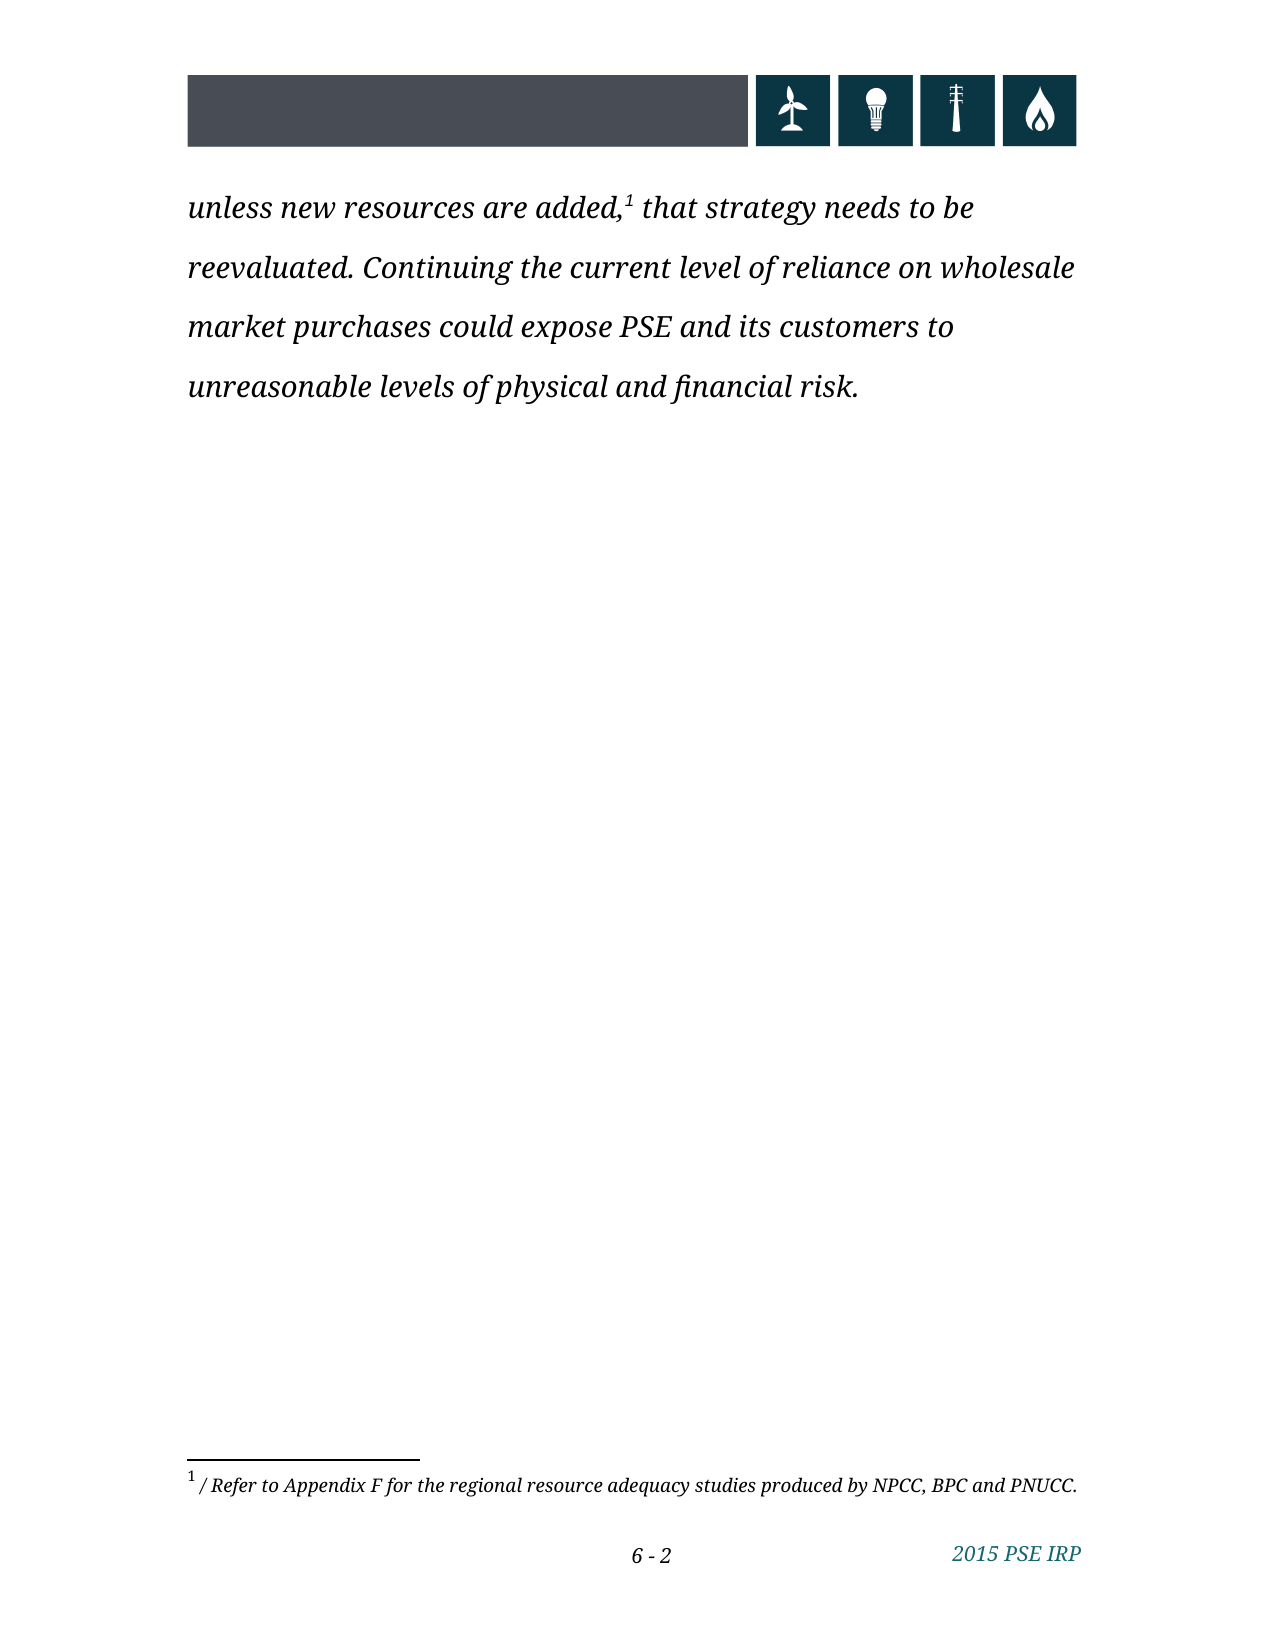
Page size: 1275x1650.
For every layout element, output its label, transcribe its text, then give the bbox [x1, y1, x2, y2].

picture [187, 75, 1077, 149]
